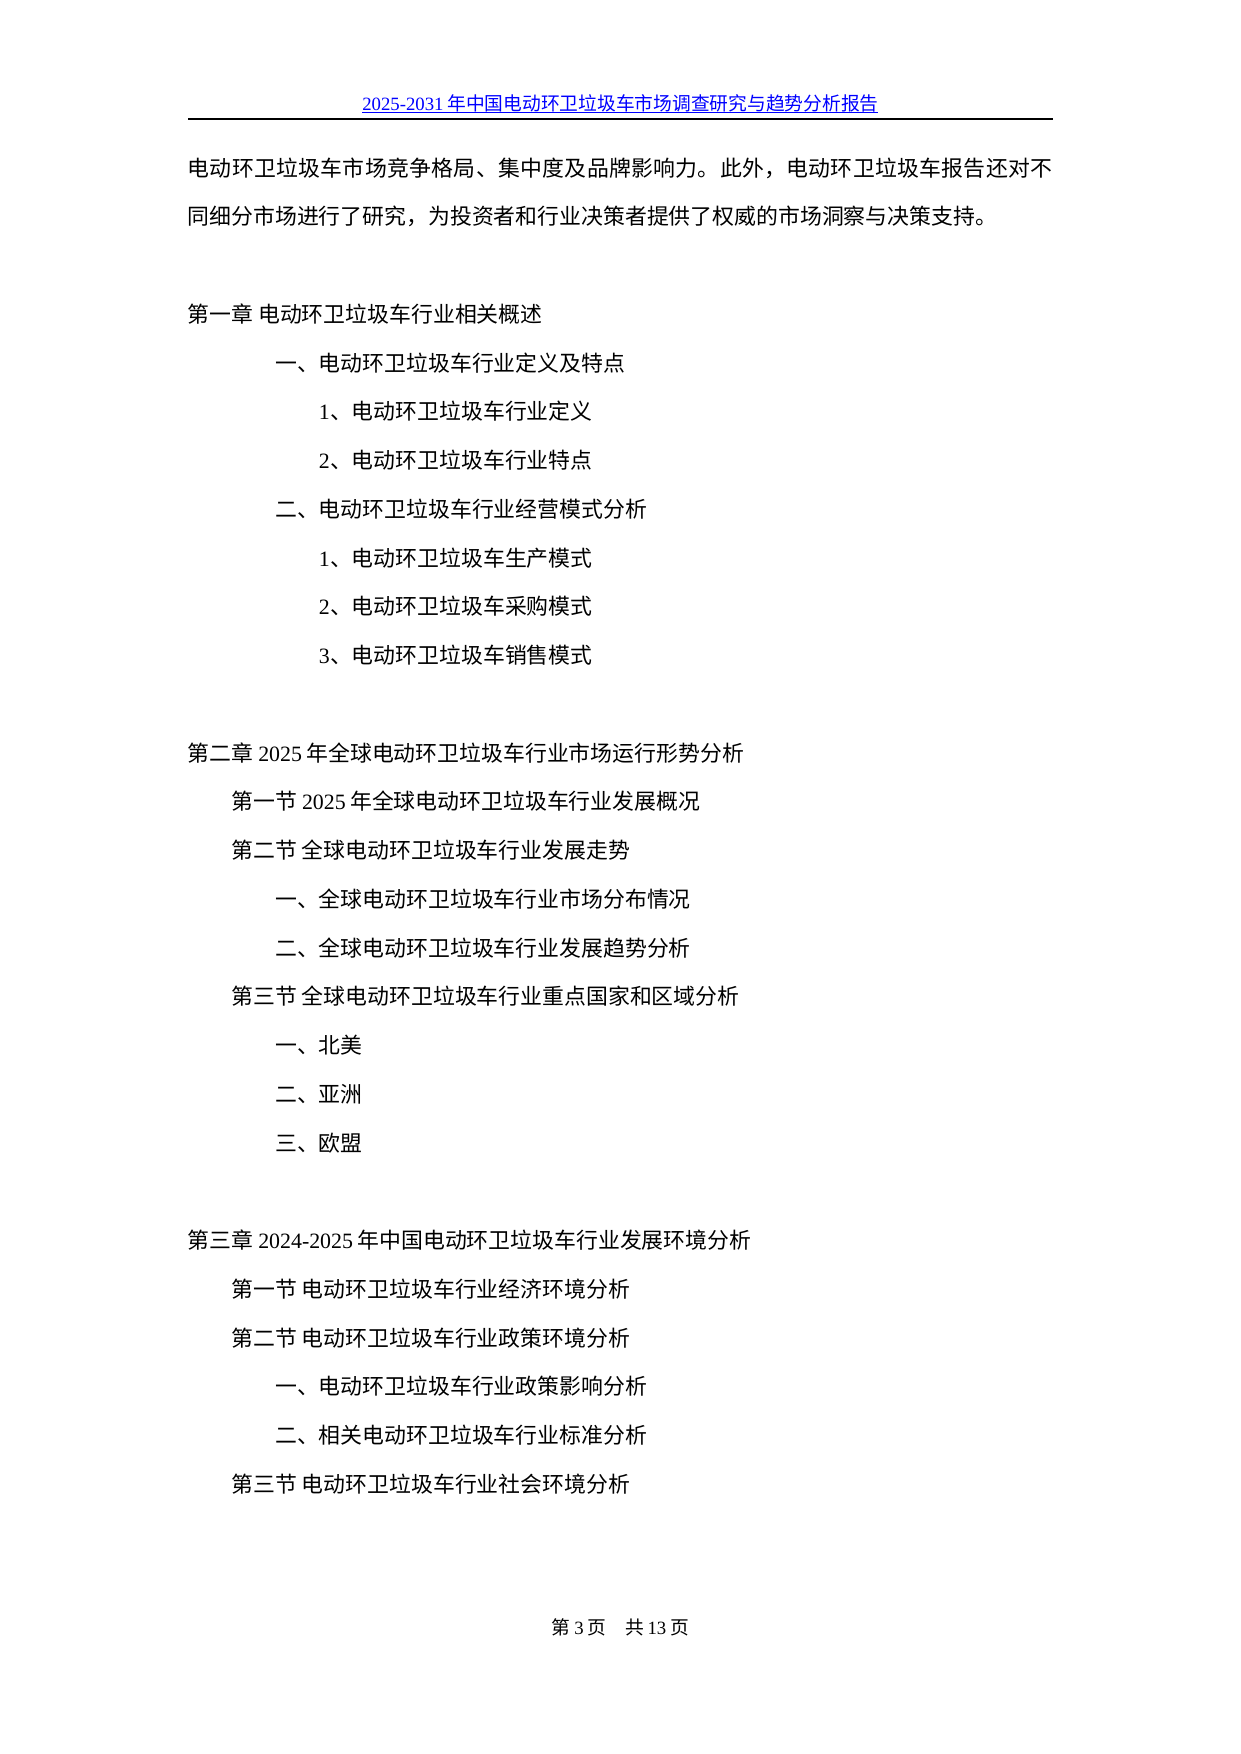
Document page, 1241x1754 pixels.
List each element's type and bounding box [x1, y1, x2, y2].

text [187, 150, 1053, 1499]
